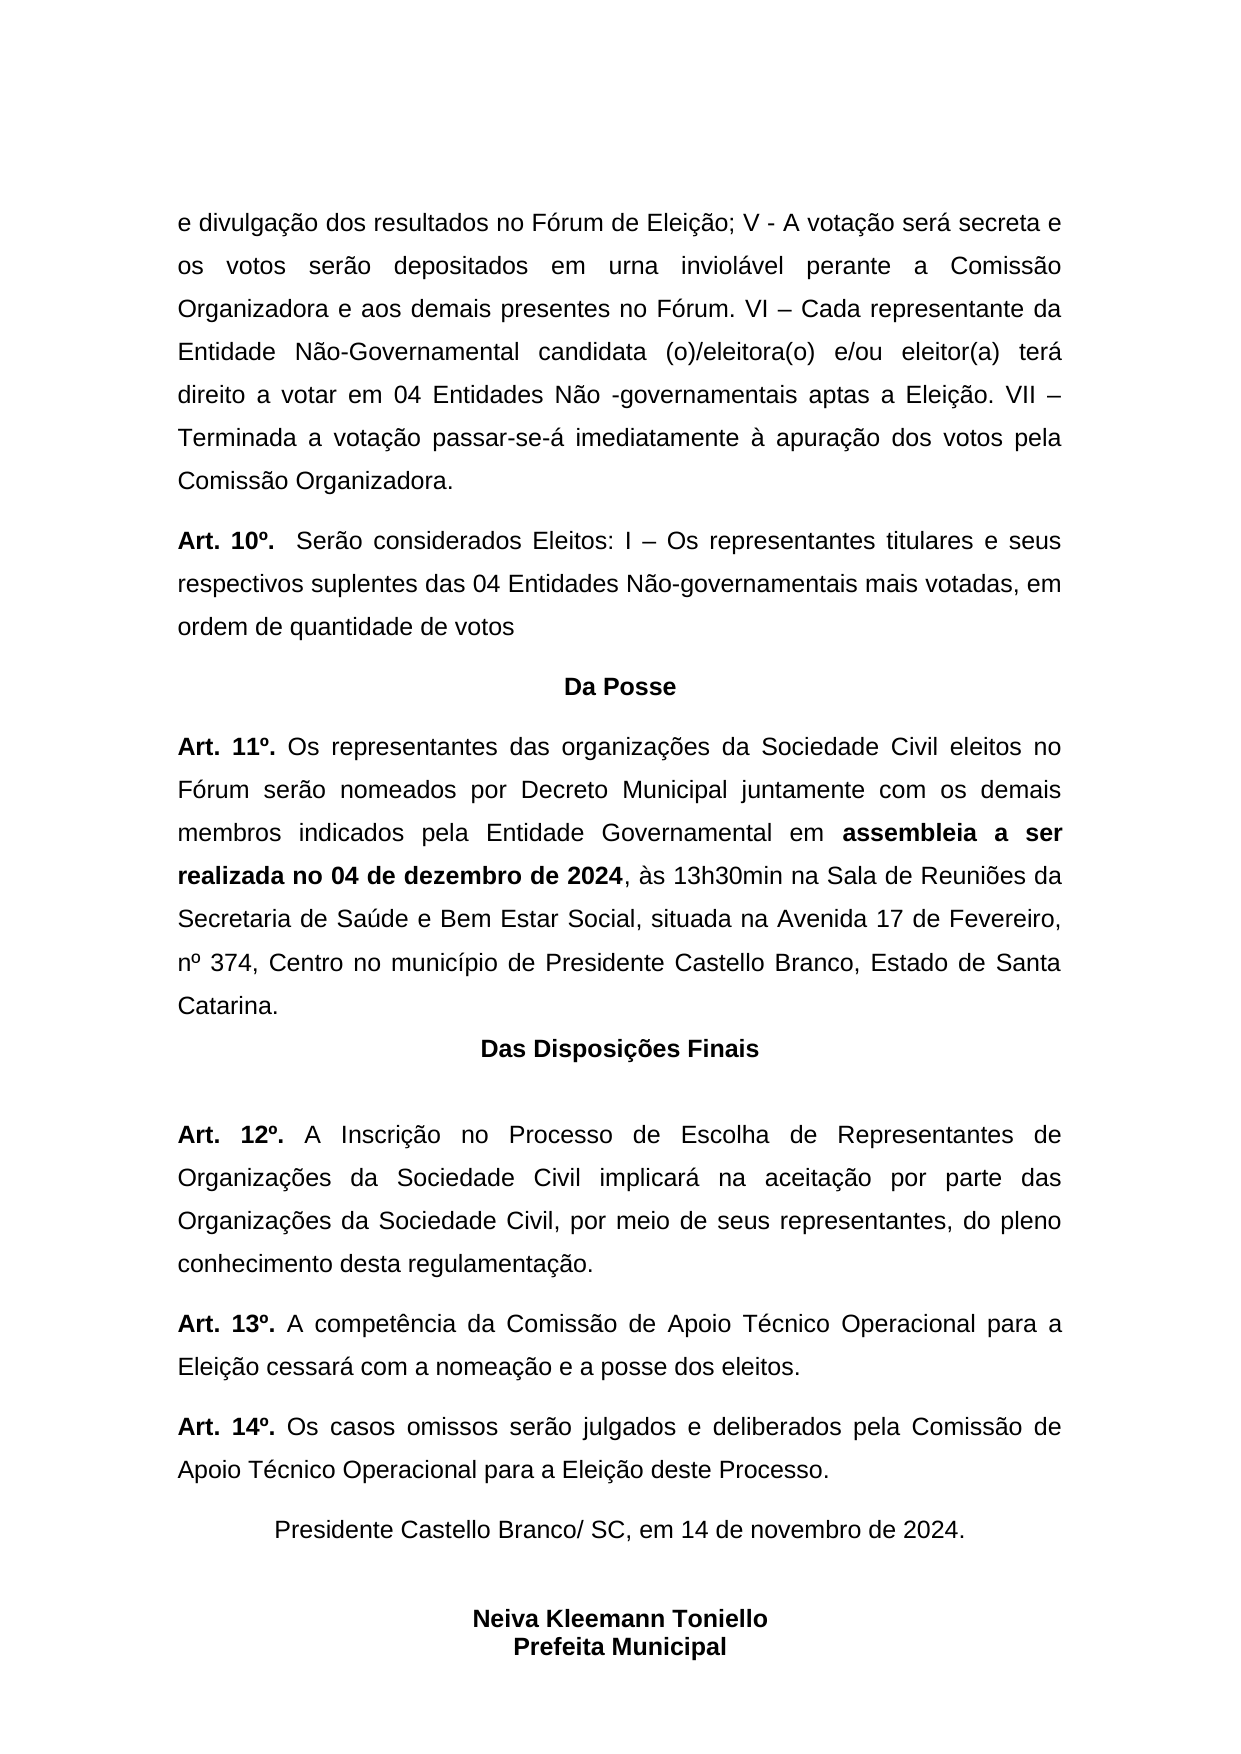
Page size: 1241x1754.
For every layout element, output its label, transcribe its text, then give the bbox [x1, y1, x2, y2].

text Neiva Kleemann Toniello [177, 1603, 1063, 1632]
text Art. 14º. Os casos omissos serão julgados e deliberados pela Comissão de Apoio Técnico Operacional para a Eleição deste Processo. [177, 1412, 1063, 1484]
text Presidente Castello Branco/ SC, em 14 de novembro de 2024. [177, 1515, 1063, 1544]
text Art. 13º. A competência da Comissão de Apoio Técnico Operacional para a Eleição cessará com a nomeação e a posse dos eleitos. [177, 1309, 1063, 1381]
text Das Disposições Finais [177, 1034, 1063, 1062]
text Prefeita Municipal [177, 1632, 1063, 1661]
text e divulgação dos resultados no Fórum de Eleição; V - A votação será secreta e os votos serão depositados em urna inviolável perante a Comissão Organizadora e aos demais presentes no Fórum. VI – Cada representante da Entidade Não-Governamental candidata (o)/eleitora(o) e/ou eleitor(a) terá direito a votar em 04 Entidades Não -governamentais aptas a Eleição. VII – Terminada a votação passar-se-á imediatamente à apuração dos votos pela Comissão Organizadora. [177, 207, 1063, 495]
text Art. 12º. A Inscrição no Processo de Escolha de Representantes de Organizações da Sociedade Civil implicará na aceitação por parte das Organizações da Sociedade Civil, por meio de seus representantes, do pleno conhecimento desta regulamentação. [177, 1120, 1063, 1278]
text Art. 10º. Serão considerados Eleitos: I – Os representantes titulares e seus respectivos suplentes das 04 Entidades Não-governamentais mais votadas, em ordem de quantidade de votos [177, 526, 1063, 641]
text Art. 11º. Os representantes das organizações da Sociedade Civil eleitos no Fórum serão nomeados por Decreto Municipal juntamente com os demais membros indicados pela Entidade Governamental em assembleia a ser realizada no 04 de dezembro de 2024, às 13h30min na Sala de Reuniões da Secretaria de Saúde e Bem Estar Social, situada na Avenida 17 de Fevereiro, nº 374, Centro no município de Presidente Castello Branco, Estado de Santa Catarina. [177, 732, 1063, 1019]
text Da Posse [177, 672, 1063, 701]
